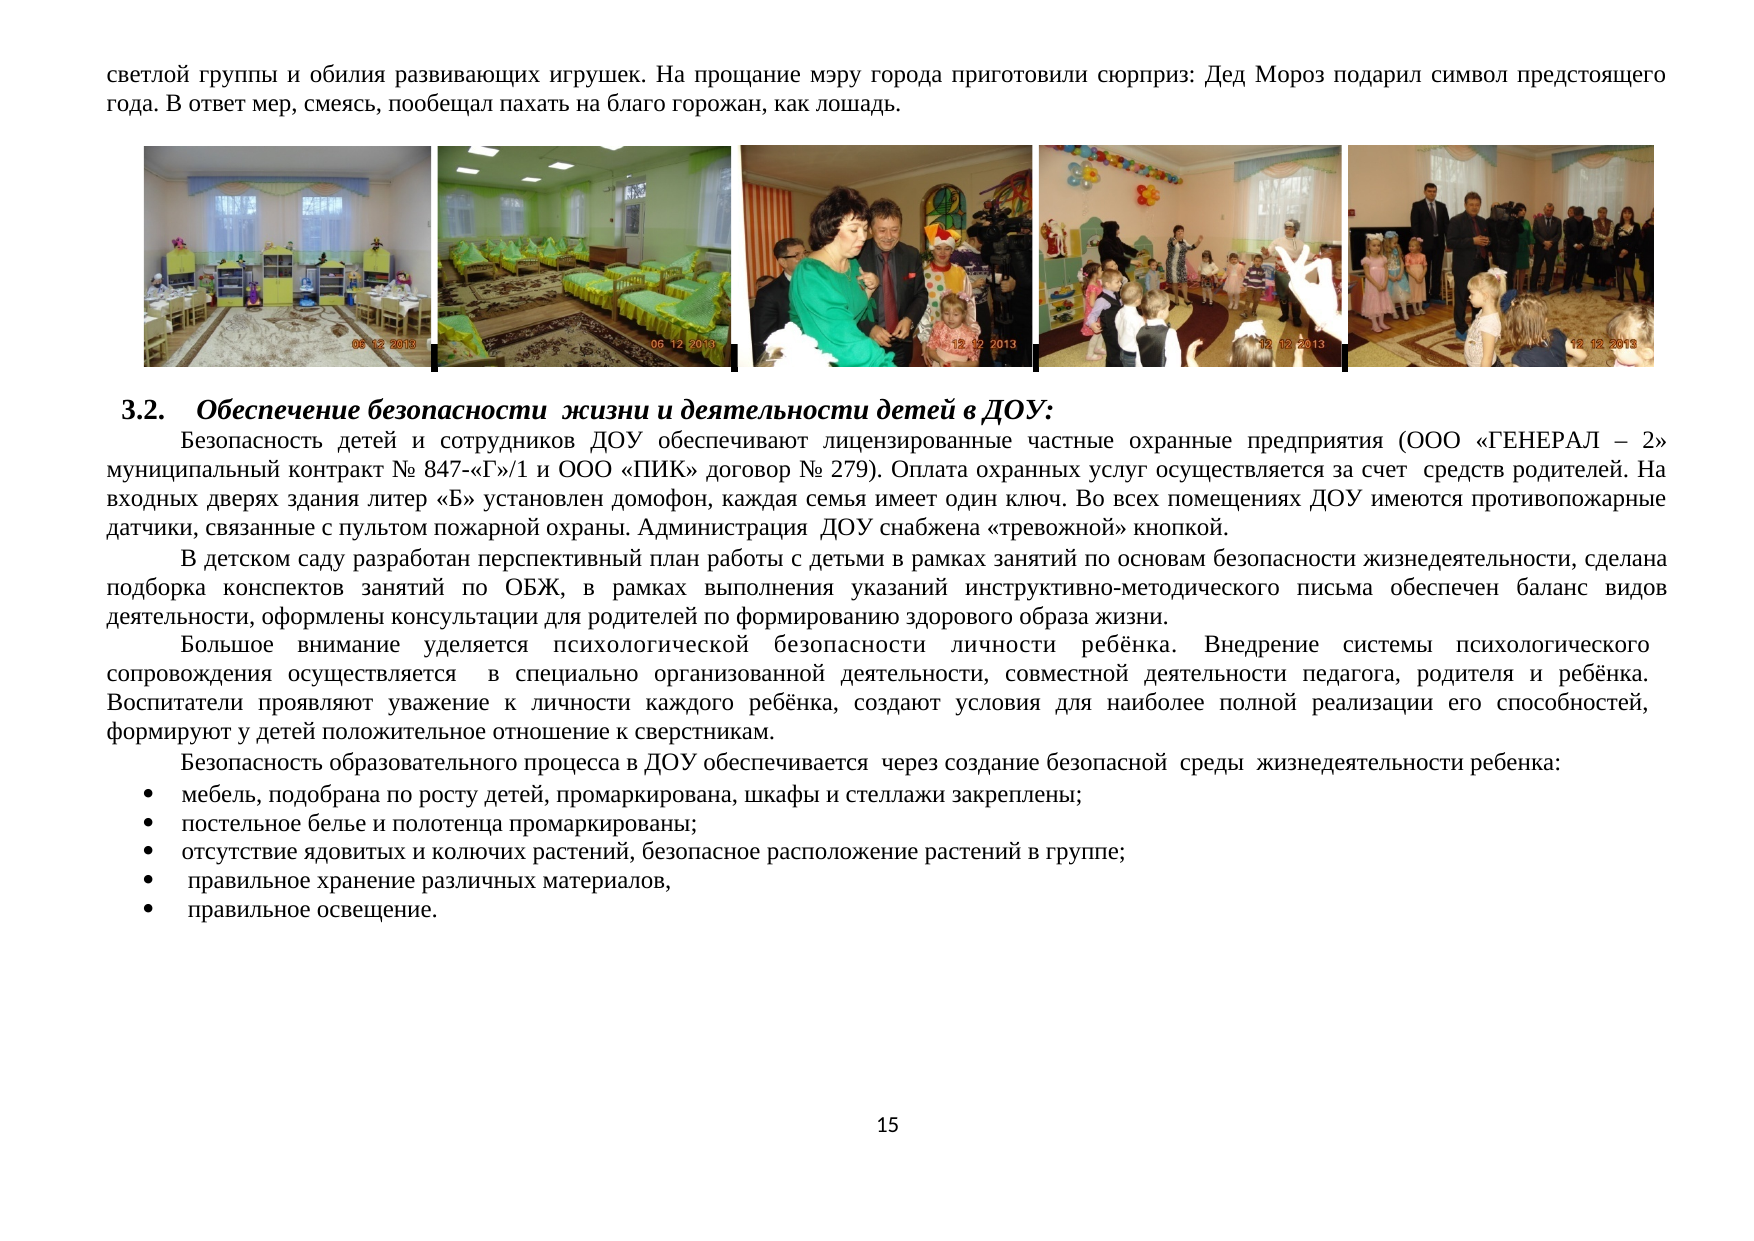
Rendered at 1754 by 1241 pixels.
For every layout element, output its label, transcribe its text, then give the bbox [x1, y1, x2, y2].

text В детском саду разработан перспективный план работы с детьми в рамках занятий по основам безопасности жизнедеятельности, сделана подборка конспектов занятий по ОБЖ, в рамках выполнения указаний инструктивно-методического письма обеспечен баланс видов деятельности, оформлены консультации для родителей по формированию здорового образа жизни. [106, 543, 1668, 629]
list мебель, подобрана по росту детей, промаркирована, шкафы и стеллажи закреплены; [144, 779, 1668, 808]
list отсутствие ядовитых и колючих растений, безопасное расположение растений в группе; [144, 836, 1668, 865]
list правильное хранение различных материалов, [144, 865, 1668, 894]
list правильное освещение. [144, 894, 1668, 923]
list постельное белье и полотенца промаркированы; [144, 808, 1668, 836]
text Безопасность детей и сотрудников ДОУ обеспечивают лицензированные частные охранные предприятия (ООО «ГЕНЕРАЛ – 2» муниципальный контракт № 847-«Г»/1 и ООО «ПИК» договор № 279). Оплата охранных услуг осуществляется за счет средств родителей. На входных дверях здания литер «Б» установлен домофон, каждая семья имеет один ключ. Во всех помещениях ДОУ имеются противопожарные датчики, связанные с пультом пожарной охраны. Администрация ДОУ снабжена «тревожной» кнопкой. [106, 425, 1668, 540]
text Безопасность образовательного процесса в ДОУ обеспечивается через создание безопасной среды жизнедеятельности ребенка: [106, 747, 1668, 776]
picture [737, 145, 1033, 367]
picture [143, 146, 432, 367]
picture [1348, 145, 1654, 367]
text Большое внимание уделяется психологической безопасности личности ребёнка. Внедрение системы психологического сопровождения осуществляется в специально организованной деятельности, совместной деятельности педагога, родителя и ребёнка. Воспитатели проявляют уважение к личности каждого ребёнка, создают условия для наиболее полной реализации его способностей, формируют у детей положительное отношение к сверстникам. [106, 629, 1650, 744]
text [106, 59, 1668, 117]
list Обеспечение безопасности жизни и деятельности детей в ДОУ: [121, 392, 1668, 425]
picture [1038, 145, 1342, 367]
picture [437, 146, 732, 367]
